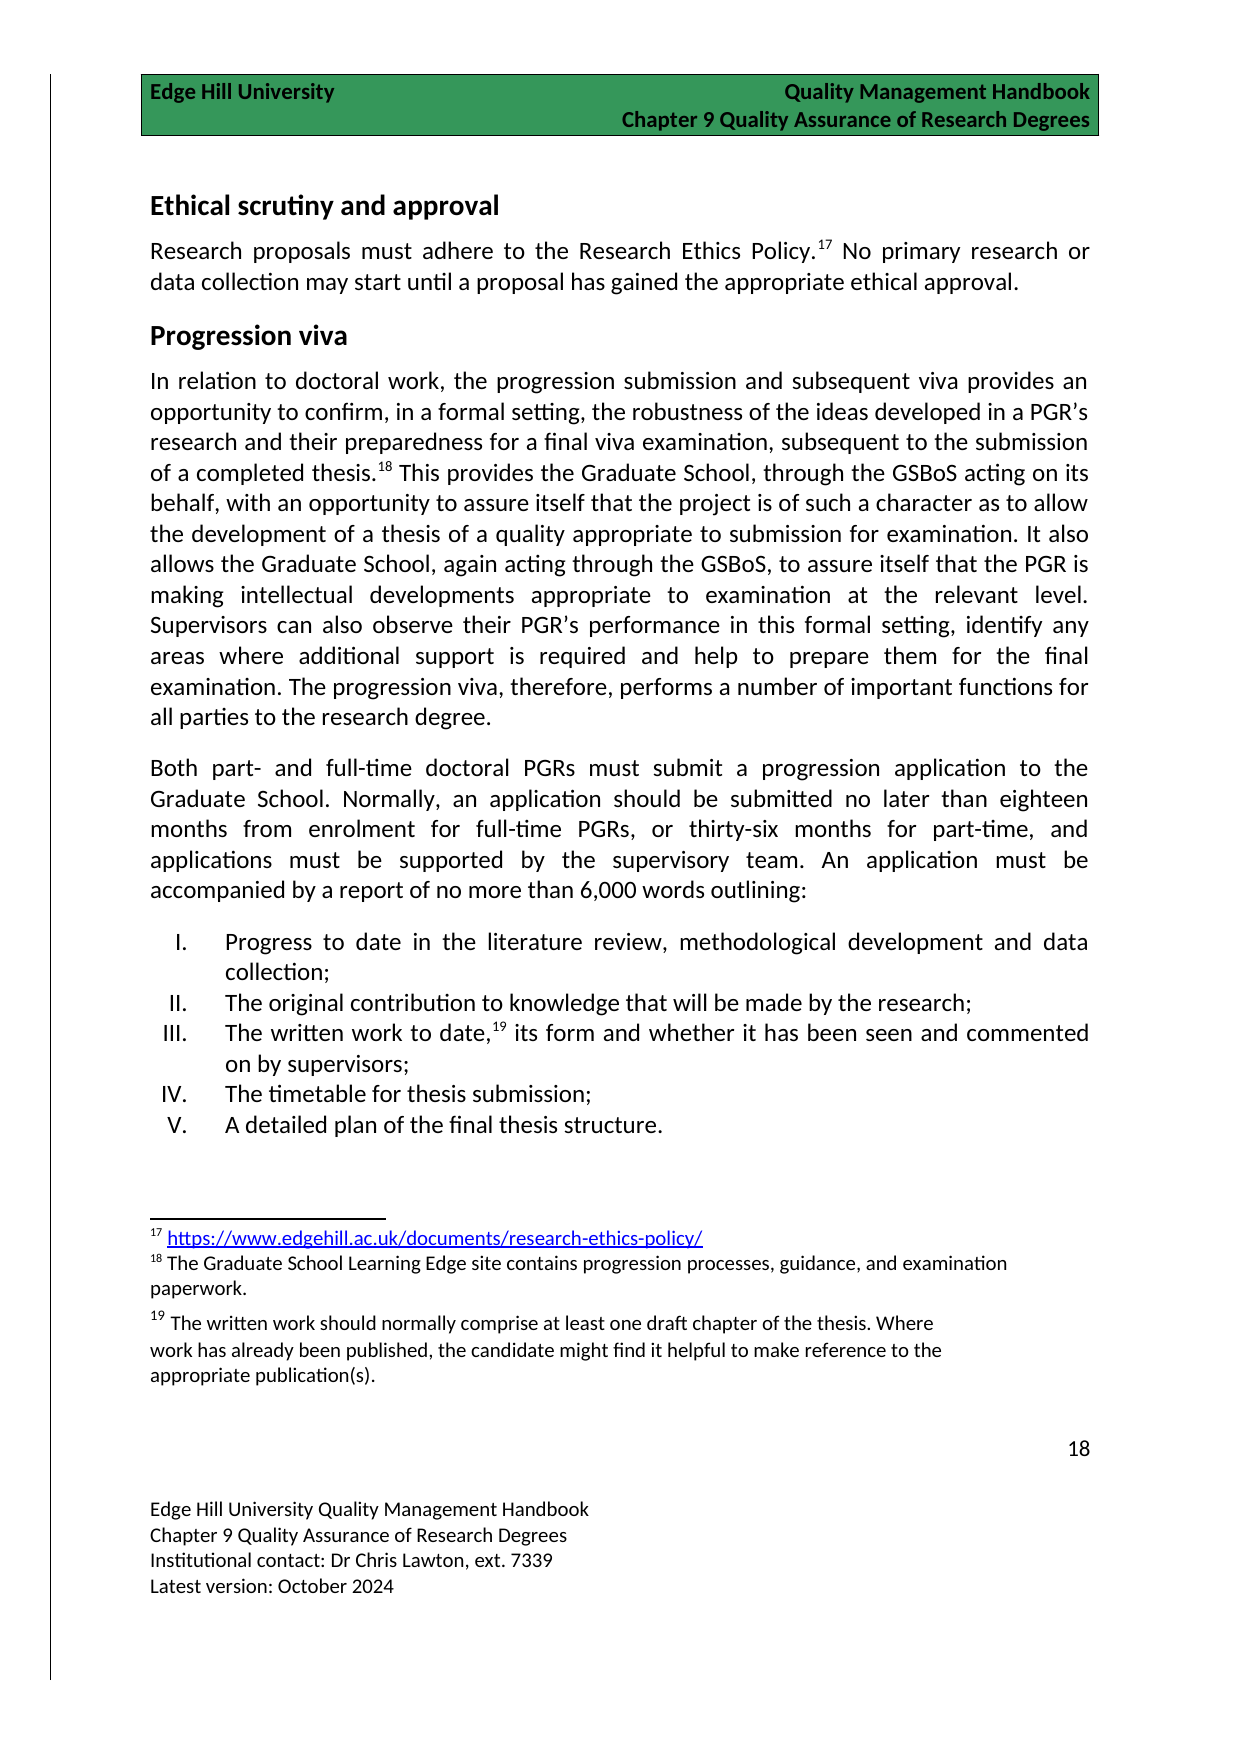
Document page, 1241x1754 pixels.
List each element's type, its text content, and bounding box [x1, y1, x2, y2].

text In relation to doctoral work, the progression submission and subsequent viva provides an opportunity to confirm, in a formal setting, the robustness of the ideas developed in a PGR’s research and their preparedness for a final viva examination, subsequent to the submission of a completed thesis. This provides the Graduate School, through the GSBoS acting on its behalf, with an opportunity to assure itself that the project is of such a character as to allow the development of a thesis of a quality appropriate to submission for examination. It also allows the Graduate School, again acting through the GSBoS, to assure itself that the PGR is making intellectual developments appropriate to examination at the relevant level. Supervisors can also observe their PGR’s performance in this formal setting, identify any areas where additional support is required and help to prepare them for the final examination. The progression viva, therefore, performs a number of important functions for all parties to the research degree. [150, 366, 1090, 732]
list Progress to date in the literature review, methodological development and data collection; [187, 926, 1090, 987]
list A detailed plan of the final thesis structure. [187, 1109, 1090, 1140]
text Research proposals must adhere to the Research Ethics Policy. No primary research or data collection may start until a proposal has gained the appropriate ethical approval. [150, 236, 1090, 297]
list The timetable for thesis submission; [187, 1079, 1090, 1109]
subtitle Progression viva [150, 317, 1090, 353]
text Both part- and full-time doctoral PGRs must submit a progression application to the Graduate School. Normally, an application should be submitted no later than eighteen months from enrolment for full-time PGRs, or thirty-six months for part-time, and applications must be supported by the supervisory team. An application must be accompanied by a report of no more than 6,000 words outlining: [150, 753, 1090, 905]
subtitle Ethical scrutiny and approval [150, 187, 1090, 223]
list The written work to date, its form and whether it has been seen and commented on by supervisors; [187, 1018, 1090, 1079]
list The original contribution to knowledge that will be made by the research; [187, 987, 1090, 1018]
